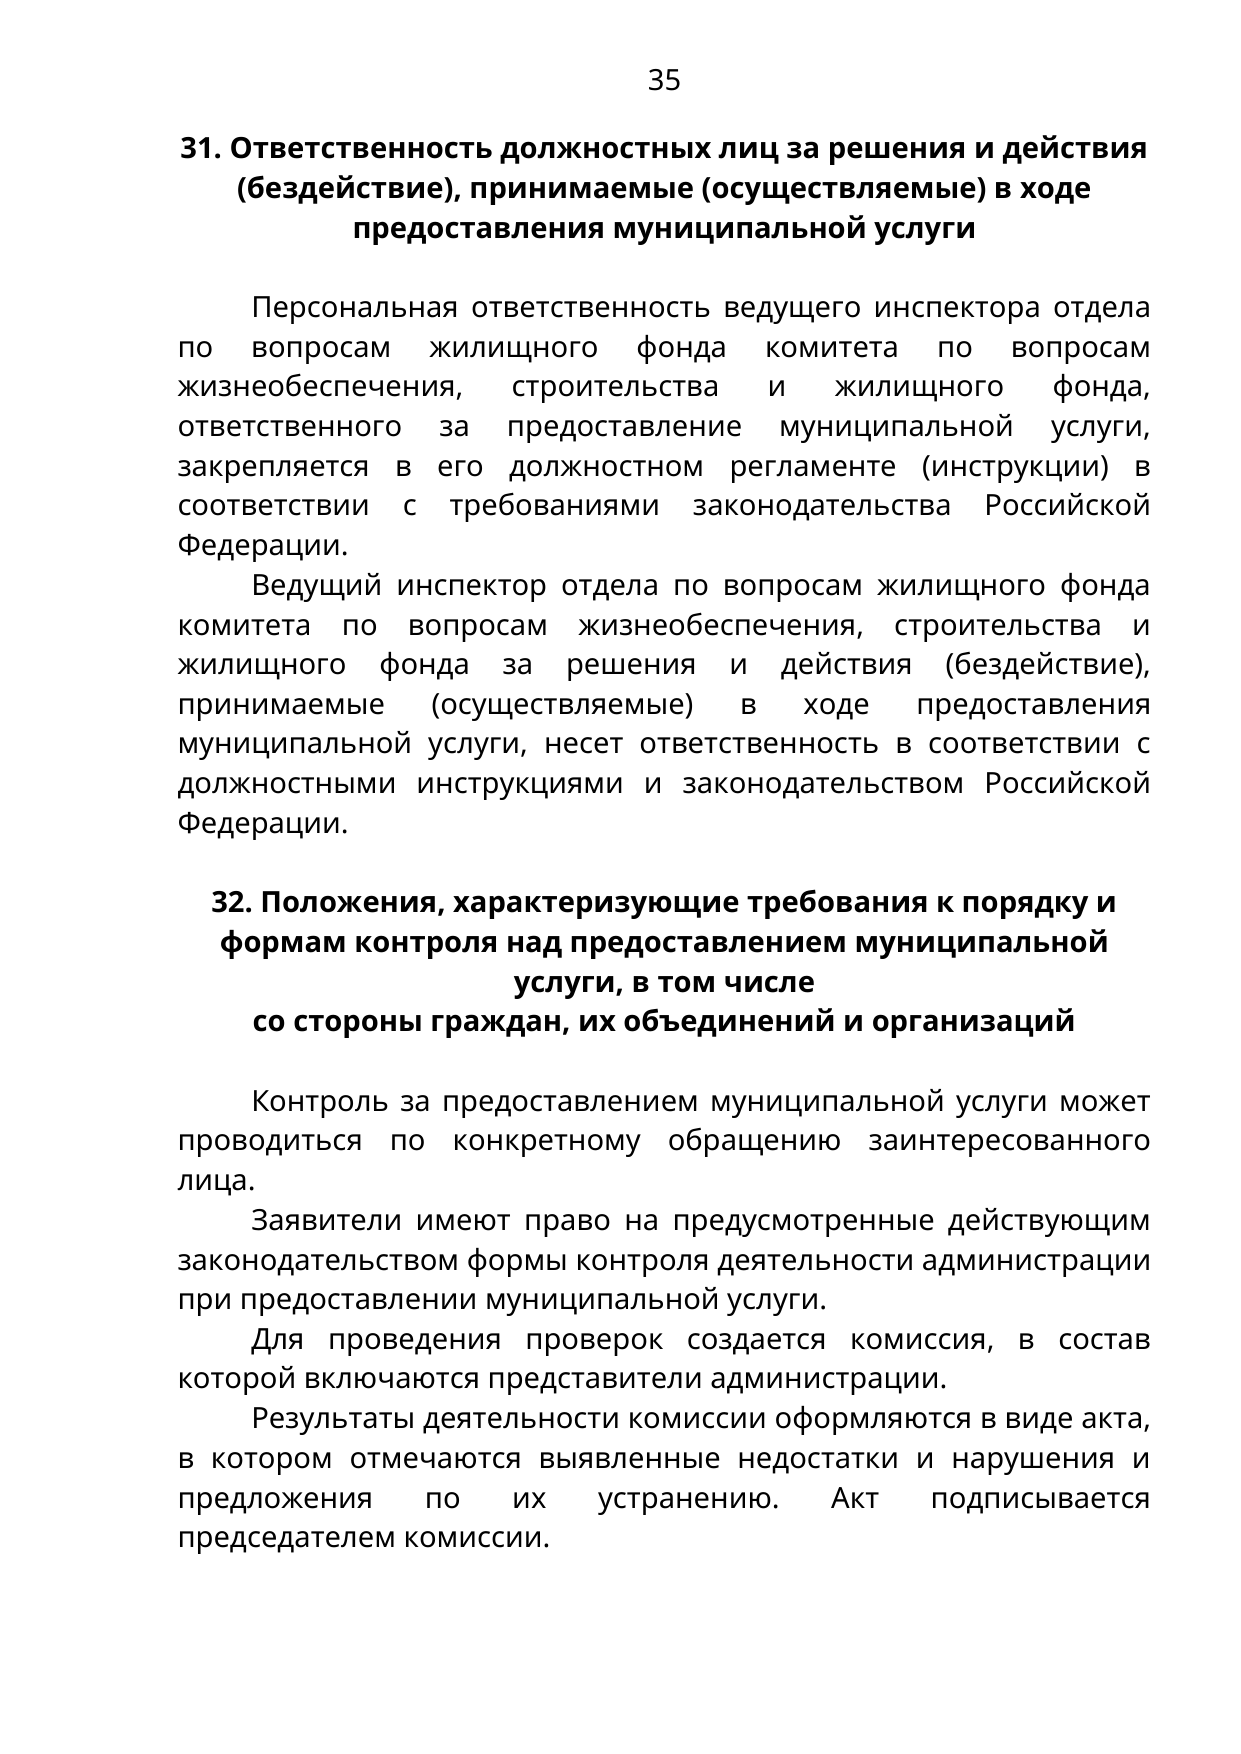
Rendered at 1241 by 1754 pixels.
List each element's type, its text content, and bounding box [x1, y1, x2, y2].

text Заявители имеют право на предусмотренные действующим законодательством формы контроля деятельности администрации при предоставлении муниципальной услуги. [177, 1199, 1152, 1318]
text Ведущий инспектор отдела по вопросам жилищного фонда комитета по вопросам жизнеобеспечения, строительства и жилищного фонда за решения и действия (бездействие), принимаемые (осуществляемые) в ходе предоставления муниципальной услуги, несет ответственность в соответствии с должностными инструкциями и законодательством Российской Федерации. [177, 564, 1152, 842]
text 32. Положения, характеризующие требования к порядку и формам контроля над предоставлением муниципальной услуги, в том числе [177, 882, 1152, 1001]
text Контроль за предоставлением муниципальной услуги может проводиться по конкретному обращению заинтересованного лица. [177, 1080, 1152, 1199]
text Для проведения проверок создается комиссия, в состав которой включаются представители администрации. [177, 1318, 1152, 1397]
text со стороны граждан, их объединений и организаций [177, 1001, 1152, 1040]
text 31. Ответственность должностных лиц за решения и действия (бездействие), принимаемые (осуществляемые) в ходе предоставления муниципальной услуги [177, 127, 1152, 247]
text Персональная ответственность ведущего инспектора отдела по вопросам жилищного фонда комитета по вопросам жизнеобеспечения, строительства и жилищного фонда, ответственного за предоставление муниципальной услуги, закрепляется в его должностном регламенте (инструкции) в соответствии с требованиями законодательства Российской Федерации. [177, 286, 1152, 564]
text Результаты деятельности комиссии оформляются в виде акта, в котором отмечаются выявленные недостатки и нарушения и предложения по их устранению. Акт подписывается председателем комиссии. [177, 1397, 1152, 1556]
